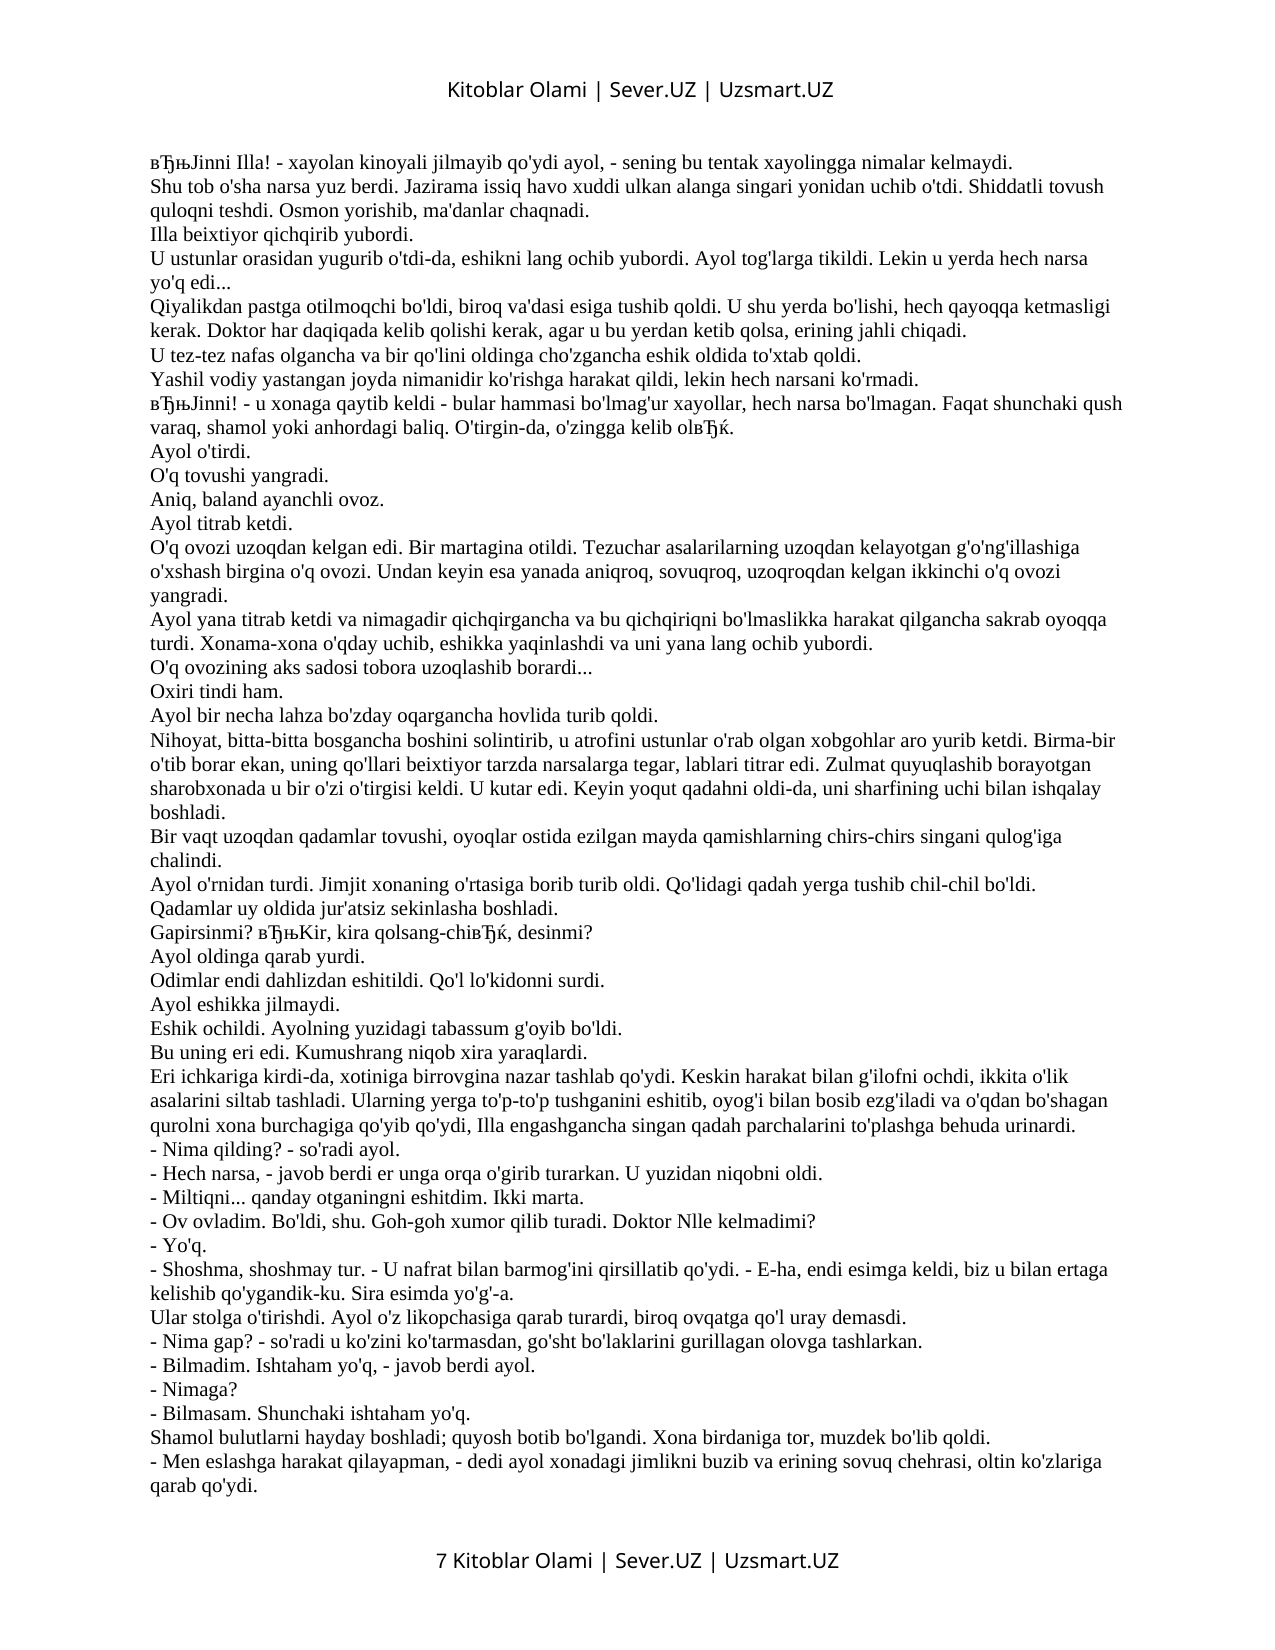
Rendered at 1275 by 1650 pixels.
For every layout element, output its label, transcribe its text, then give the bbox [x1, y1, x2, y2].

text Ayol eshikka jilmaydi. [150, 992, 1125, 1016]
text - Yo'q. [150, 1233, 1125, 1257]
text Ular stolga o'tirishdi. Ayol o'z likopchasiga qarab turardi, biroq ovqatga qo'l uray demasdi. [150, 1305, 1125, 1329]
text Bir vaqt uzoqdan qadamlar tovushi, oyoqlar ostida ezilgan mayda qamishlarning chirs-chirs singani qulog'iga chalindi. [150, 824, 1125, 872]
text - Bilmasam. Shunchaki ishtaham yo'q. [150, 1401, 1125, 1425]
text Ayol titrab ketdi. [150, 511, 1125, 535]
text Nihoyat, bitta-bitta bosgancha boshini solintirib, u atrofini ustunlar o'rab olgan xobgohlar aro yurib ketdi. Birma-bir o'tib borar ekan, uning qo'llari beixtiyor tarzda narsalarga tegar, lablari titrar edi. Zulmat quyuqlashib borayotgan sharobxonada u bir o'zi o'tirgisi keldi. U kutar edi. Keyin yoqut qadahni oldi-da, uni sharfining uchi bilan ishqalay boshladi. [150, 727, 1125, 824]
text Bu uning eri edi. Kumushrang niqob xira yaraqlardi. [150, 1040, 1125, 1064]
text Qiyalikdan pastga otilmoqchi bo'ldi, biroq va'dasi esiga tushib qoldi. U shu yerda bo'lishi, hech qayoqqa ketmasligi kerak. Doktor har daqiqada kelib qolishi kerak, agar u bu yerdan ketib qolsa, erining jahli chiqadi. [150, 294, 1125, 342]
text - Nimaga? [150, 1377, 1125, 1401]
text Ayol yana titrab ketdi va nimagadir qichqirgancha va bu qichqiriqni bo'lmaslikka harakat qilgancha sakrab oyoqqa turdi. Xonama-xona o'qday uchib, eshikka yaqinlashdi va uni yana lang ochib yubordi. [150, 607, 1125, 655]
text вЂњJinni! - u xonaga qaytib keldi - bular hammasi bo'lmag'ur xayollar, hech narsa bo'lmagan. Faqat shunchaki qush varaq, shamol yoki anhordagi baliq. O'tirgin-da, o'zingga kelib olвЂќ. [150, 391, 1125, 439]
text Eshik ochildi. Ayolning yuzidagi tabassum g'oyib bo'ldi. [150, 1016, 1125, 1040]
text Shamol bulutlarni hayday boshladi; quyosh botib bo'lgandi. Xona birdaniga tor, muzdek bo'lib qoldi. [150, 1425, 1125, 1449]
text Aniq, baland ayanchli ovoz. [150, 487, 1125, 511]
text Shu tob o'sha narsa yuz berdi. Jazirama issiq havo xuddi ulkan alanga singari yonidan uchib o'tdi. Shiddatli tovush quloqni teshdi. Osmon yorishib, ma'danlar chaqnadi. [150, 174, 1125, 222]
text Oxiri tindi ham. [150, 679, 1125, 703]
text Qadamlar uy oldida jur'atsiz sekinlasha boshladi. [150, 896, 1125, 920]
text Ayol o'tirdi. [150, 439, 1125, 463]
text Gapirsinmi? вЂњKir, kira qolsang-chiвЂќ, desinmi? [150, 920, 1125, 944]
text Eri ichkariga kirdi-da, xotiniga birrovgina nazar tashlab qo'ydi. Keskin harakat bilan g'ilofni ochdi, ikkita o'lik asalarini siltab tashladi. Ularning yerga to'p-to'p tushganini eshitib, oyog'i bilan bosib ezg'iladi va o'qdan bo'shagan qurolni xona burchagiga qo'yib qo'ydi, Illa engashgancha singan qadah parchalarini to'plashga behuda urinardi. [150, 1064, 1125, 1137]
text - Nima qilding? - so'radi ayol. [150, 1137, 1125, 1161]
text O'q ovozining aks sadosi tobora uzoqlashib borardi... [150, 655, 1125, 679]
text - Ov ovladim. Bo'ldi, shu. Goh-goh xumor qilib turadi. Doktor Nlle kelmadimi? [150, 1209, 1125, 1233]
text O'q ovozi uzoqdan kelgan edi. Bir martagina otildi. Tezuchar asalarilarning uzoqdan kelayotgan g'o'ng'illashiga o'xshash birgina o'q ovozi. Undan keyin esa yanada aniqroq, sovuqroq, uzoqroqdan kelgan ikkinchi o'q ovozi yangradi. [150, 535, 1125, 607]
text - Hech narsa, - javob berdi er unga orqa o'girib turarkan. U yuzidan niqobni oldi. [150, 1161, 1125, 1185]
text - Shoshma, shoshmay tur. - U nafrat bilan barmog'ini qirsillatib qo'ydi. - E-ha, endi esimga keldi, biz u bilan ertaga kelishib qo'ygandik-ku. Sira esimda yo'g'-a. [150, 1257, 1125, 1305]
text O'q tovushi yangradi. [150, 463, 1125, 487]
text Ayol bir necha lahza bo'zday oqargancha hovlida turib qoldi. [150, 703, 1125, 727]
text Illa beixtiyor qichqirib yubordi. [150, 222, 1125, 246]
text - Men eslashga harakat qilayapman, - dedi ayol xonadagi jimlikni buzib va erining sovuq chehrasi, oltin ko'zlariga qarab qo'ydi. [150, 1449, 1125, 1497]
text - Nima gap? - so'radi u ko'zini ko'tarmasdan, go'sht bo'laklarini gurillagan olovga tashlarkan. [150, 1329, 1125, 1353]
text Odimlar endi dahlizdan eshitildi. Qo'l lo'kidonni surdi. [150, 968, 1125, 992]
text Ayol oldinga qarab yurdi. [150, 944, 1125, 968]
text Yashil vodiy yastangan joyda nimanidir ko'rishga harakat qildi, lekin hech narsani ko'rmadi. [150, 367, 1125, 391]
text U tez-tez nafas olgancha va bir qo'lini oldinga cho'zgancha eshik oldida to'xtab qoldi. [150, 342, 1125, 367]
text U ustunlar orasidan yugurib o'tdi-da, eshikni lang ochib yubordi. Ayol tog'larga tikildi. Lekin u yerda hech narsa yo'q edi... [150, 246, 1125, 294]
text вЂњJinni Illa! - xayolan kinoyali jilmayib qo'ydi ayol, - sening bu tentak xayolingga nimalar kelmaydi. [150, 150, 1125, 174]
text - Bilmadim. Ishtaham yo'q, - javob berdi ayol. [150, 1353, 1125, 1377]
text - Miltiqni... qanday otganingni eshitdim. Ikki marta. [150, 1185, 1125, 1209]
text Ayol o'rnidan turdi. Jimjit xonaning o'rtasiga borib turib oldi. Qo'lidagi qadah yerga tushib chil-chil bo'ldi. [150, 872, 1125, 896]
